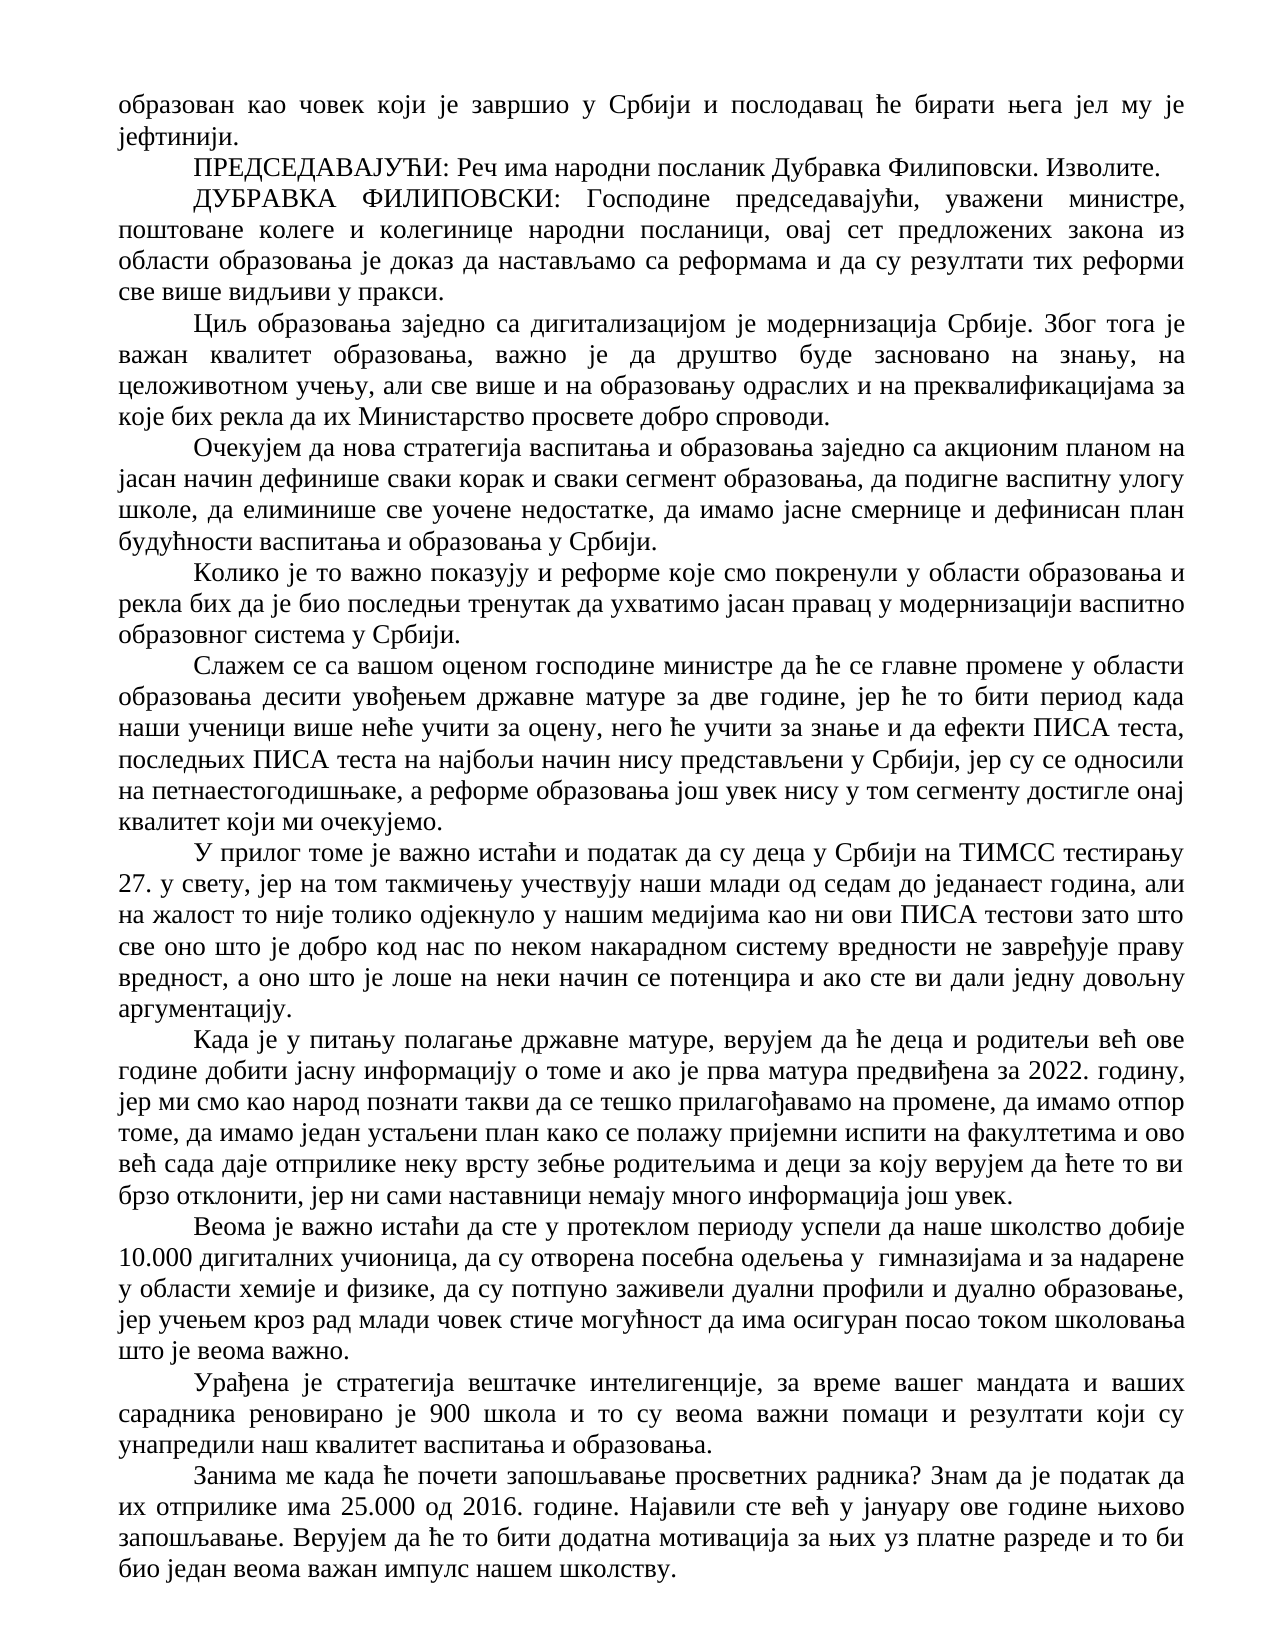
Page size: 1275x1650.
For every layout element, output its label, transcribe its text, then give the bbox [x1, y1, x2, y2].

text ДУБРАВКА ФИЛИПОВСКИ: Господине председавајући, уважени министре, поштоване колеге и колегинице народни посланици, овај сет предложених закона из области образовања је доказ да настављамо са реформама и да су резултати тих реформи све више видљиви у пракси. [118, 182, 1186, 307]
text ПРЕДСЕДАВАЈУЋИ: Реч има народни посланик Дубравка Филиповски. Изволите. [118, 151, 1186, 182]
text Слажем се са вашом оценом господине министре да ће се главне промене у области образовања десити увођењем државне матуре за две године, јер ће то бити период када наши ученици више неће учити за оцену, него ће учити за знање и да ефекти ПИСА теста, последњих ПИСА теста на најбољи начин нису представљени у Србији, јер су се односили на петнаестогодишњаке, а реформе образовања још увек нису у том сегменту достигле онај квалитет који ми очекујемо. [118, 649, 1186, 836]
text Урађена је стратегија вештачке интелигенције, за време вашег мандата и ваших сарадника реновирано је 900 школа и то су веома важни помаци и резултати који су унапредили наш квалитет васпитања и образовања. [118, 1366, 1186, 1459]
text Циљ образовања заједно са дигитализацијом је модернизација Србије. Због тога је важан квалитет образовања, важно је да друштво буде засновано на знању, на целоживотном учењу, али све више и на образовању одраслих и на преквалификацијама за које бих рекла да их Министарство просвете добро спроводи. [118, 307, 1186, 431]
text Колико је то важно показују и реформе које смо покренули у области образовања и рекла бих да је био последњи тренутак да ухватимо јасан правац у модернизацији васпитно образовног система у Србији. [118, 556, 1186, 649]
text Очекујем да нова стратегија васпитања и образовања заједно са акционим планом на јасан начин дефинише сваки корак и сваки сегмент образовања, да подигне васпитну улогу школе, да елиминише све уочене недостатке, да имамо јасне смернице и дефинисан план будућности васпитања и образовања у Србији. [118, 431, 1186, 556]
text Занима ме када ће почети запошљавање просветних радника? Знам да је податак да их отприлике има 25.000 од 2016. године. Најавили сте већ у јануару ове године њихово запошљавање. Верујем да ће то бити додатна мотивација за њих уз платне разреде и то би био један веома важан импулс нашем школству. [118, 1459, 1186, 1584]
text У прилог томе је важно истаћи и податак да су деца у Србији на ТИМСС тестирању 27. у свету, јер на том такмичењу учествују наши млади од седам до једанаест година, али на жалост то није толико одјекнуло у нашим медијима као ни ови ПИСА тестови зато што све оно што је добро код нас по неком накарадном систему вредности не завређује праву вредност, а оно што је лоше на неки начин се потенцира и ако сте ви дали једну довољну аргументацију. [118, 836, 1186, 1023]
text Веома је важно истаћи да сте у протеклом периоду успели да наше школство добије 10.000 дигиталних учионица, да су отворена посебна одељења у гимназијама и за надарене у области хемије и физике, да су потпуно заживели дуални профили и дуално образовање, јер учењем кроз рад млади човек стиче могућност да има осигуран посао током школовања што је веома важно. [118, 1210, 1186, 1366]
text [118, 89, 1186, 151]
text Када је у питању полагање државне матуре, верујем да ће деца и родитељи већ ове године добити јасну информацију о томе и ако је прва матура предвиђена за 2022. годину, јер ми смо као народ познати такви да се тешко прилагођавамо на промене, да имамо отпор томе, да имамо један устаљени план како се полажу пријемни испити на факултетима и ово већ сада даје отприлике неку врсту зебње родитељима и деци за коју верујем да ћете то ви брзо отклонити, јер ни сами наставници немају много информација још увек. [118, 1023, 1186, 1210]
